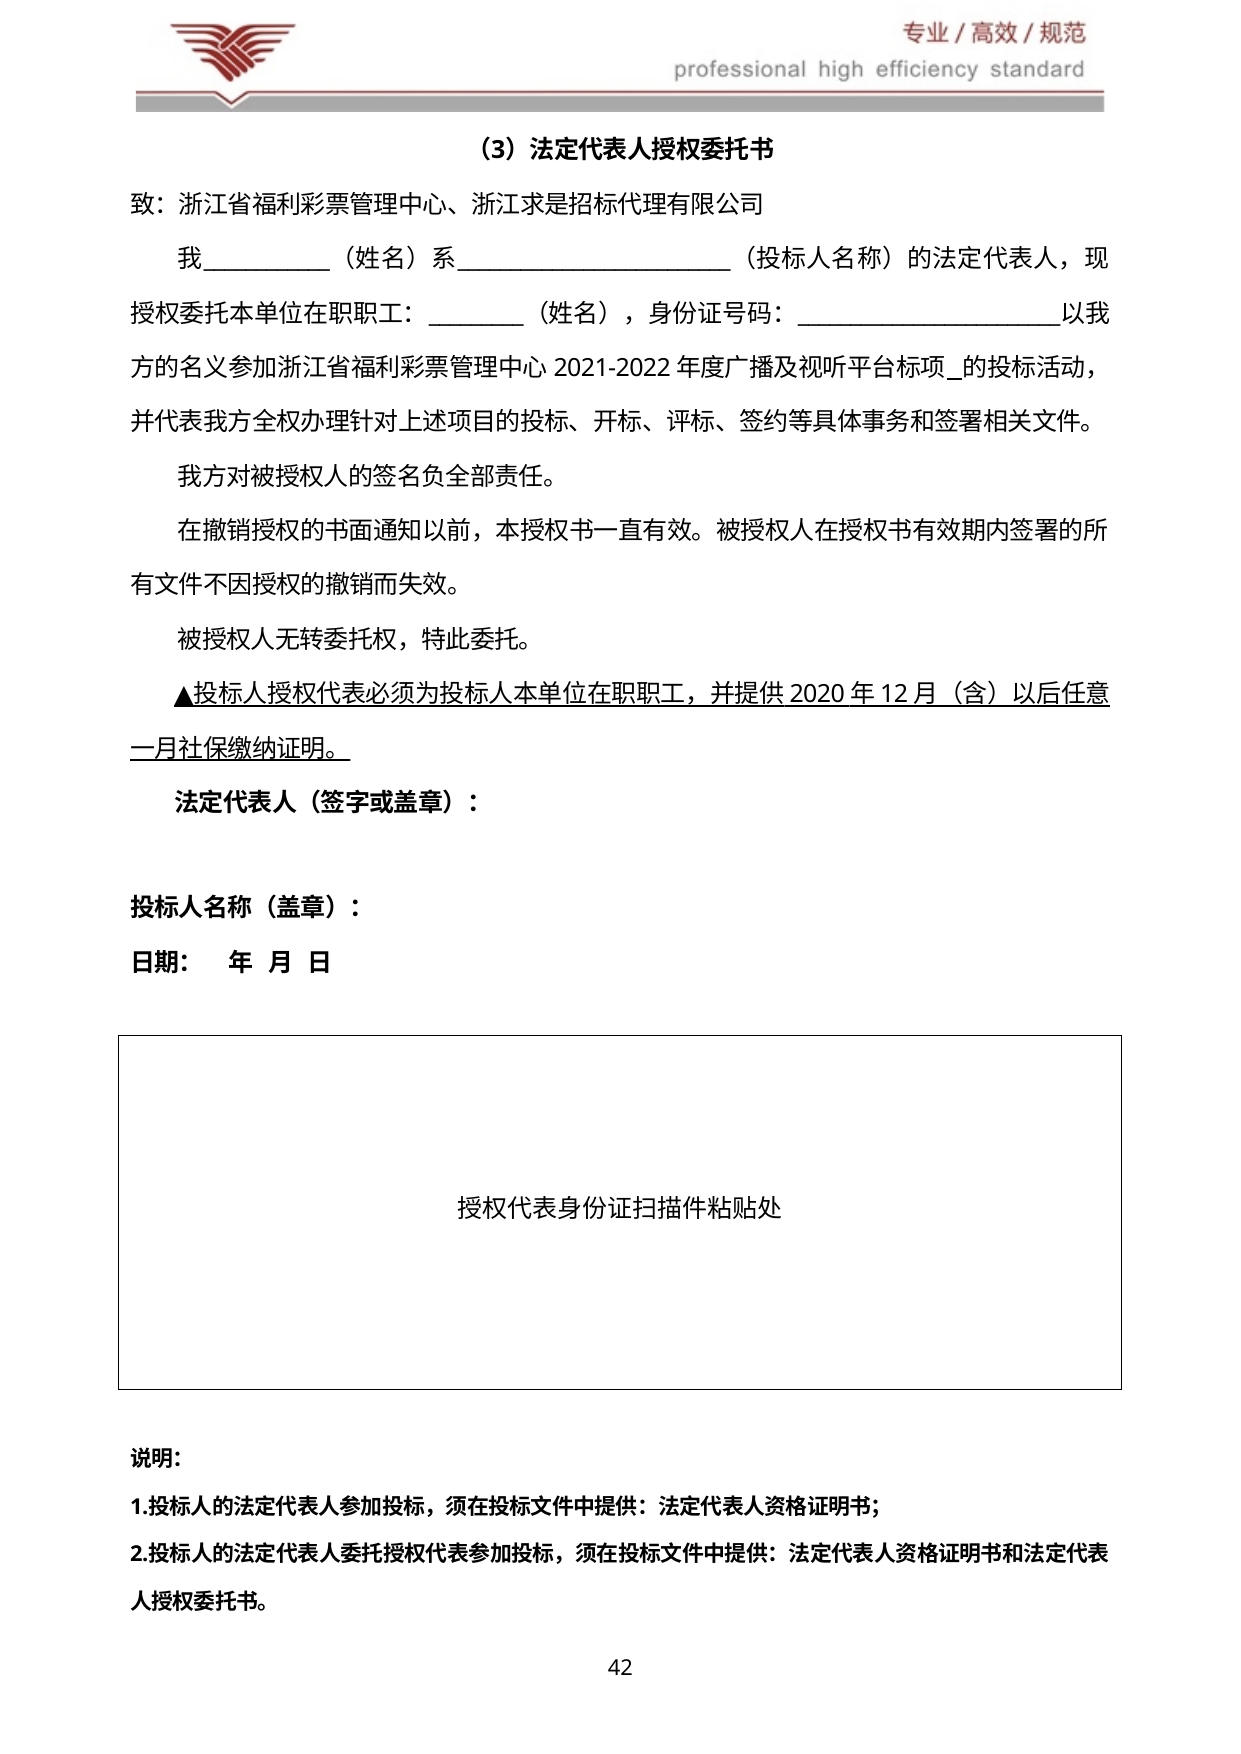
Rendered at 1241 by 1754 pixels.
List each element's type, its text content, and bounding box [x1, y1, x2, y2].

text 1.投标人的法定代表人参加投标，须在投标文件中提供：法定代表人资格证明书； [130, 1489, 1110, 1521]
text ▲投标人授权代表必须为投标人本单位在职职工，并提供2020年12月（含）以后任意一月社保缴纳证明。 [130, 674, 1110, 764]
text 在撤销授权的书面通知以前，本授权书一直有效。被授权人在授权书有效期内签署的所有文件不因授权的撤销而失效。 [130, 511, 1110, 601]
text 法定代表人（签字或盖章）： [130, 782, 1110, 819]
text 说明： [130, 1441, 1110, 1473]
text 日期： 年 月 日 [130, 942, 1110, 978]
text 被授权人无转委托权，特此委托。 [130, 619, 1110, 656]
text 投标人名称（盖章）： [130, 888, 1110, 924]
text （3）法定代表人授权委托书 [130, 130, 1110, 166]
text 我____________（姓名）系__________________________（投标人名称）的法定代表人，现授权委托本单位在职职工：_________（姓名），身份证号码：_________________________以我方的名义参加浙江省福利彩票管理中心2021-2022年度广播及视听平台标项 的投标活动，并代表我方全权办理针对上述项目的投标、开标、评标、签约等具体事务和签署相关文件。 [130, 239, 1110, 438]
text 2.投标人的法定代表人委托授权代表参加投标，须在投标文件中提供：法定代表人资格证明书和法定代表人授权委托书。 [130, 1536, 1110, 1616]
text 致：浙江省福利彩票管理中心、浙江求是招标代理有限公司 [130, 184, 1110, 221]
text 我方对被授权人的签名负全部责任。 [130, 456, 1110, 492]
table_header 授权代表身份证扫描件粘贴处 [119, 1036, 1121, 1389]
picture [135, 0, 1105, 112]
